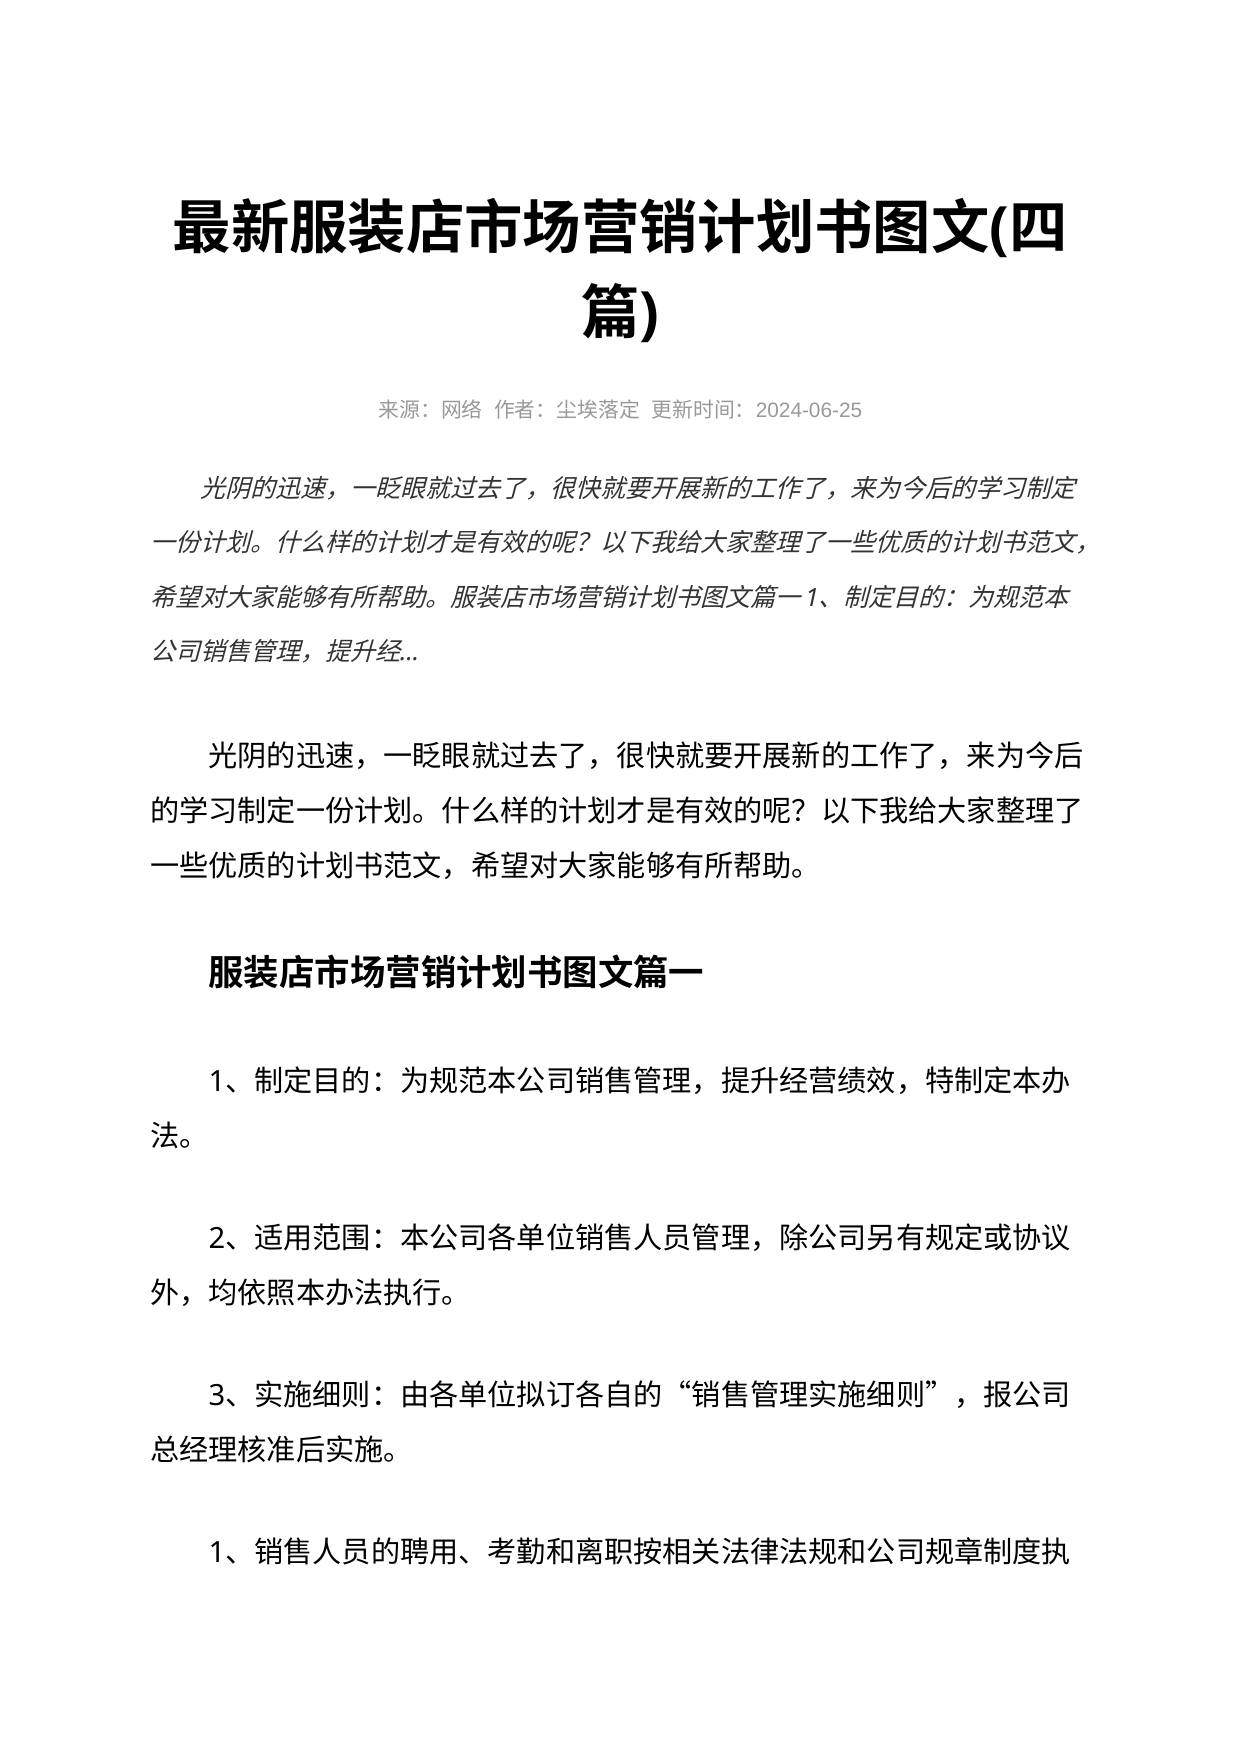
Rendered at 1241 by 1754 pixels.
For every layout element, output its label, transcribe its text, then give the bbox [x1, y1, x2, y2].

text 2、适用范围：本公司各单位销售人员管理，除公司另有规定或协议外，均依照本办法执行。 [150, 1215, 1090, 1312]
text 1、制定目的：为规范本公司销售管理，提升经营绩效，特制定本办法。 [150, 1058, 1090, 1155]
text 光阴的迅速，一眨眼就过去了，很快就要开展新的工作了，来为今后的学习制定一份计划。什么样的计划才是有效的呢？以下我给大家整理了一些优质的计划书范文，希望对大家能够有所帮助。 [150, 733, 1090, 885]
subtitle 最新服装店市场营销计划书图文(四篇) [150, 181, 1090, 351]
text 3、实施细则：由各单位拟订各自的“销售管理实施细则”，报公司总经理核准后实施。 [150, 1371, 1090, 1469]
text 服装店市场营销计划书图文篇一 [150, 944, 1090, 996]
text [150, 1528, 1090, 1571]
text 来源：网络 作者：尘埃落定 更新时间：2024-06-25 [150, 398, 1090, 422]
text 光阴的迅速，一眨眼就过去了，很快就要开展新的工作了，来为今后的学习制定一份计划。什么样的计划才是有效的呢？以下我给大家整理了一些优质的计划书范文，希望对大家能够有所帮助。服装店市场营销计划书图文篇一1、制定目的：为规范本公司销售管理，提升经... [150, 468, 1090, 668]
